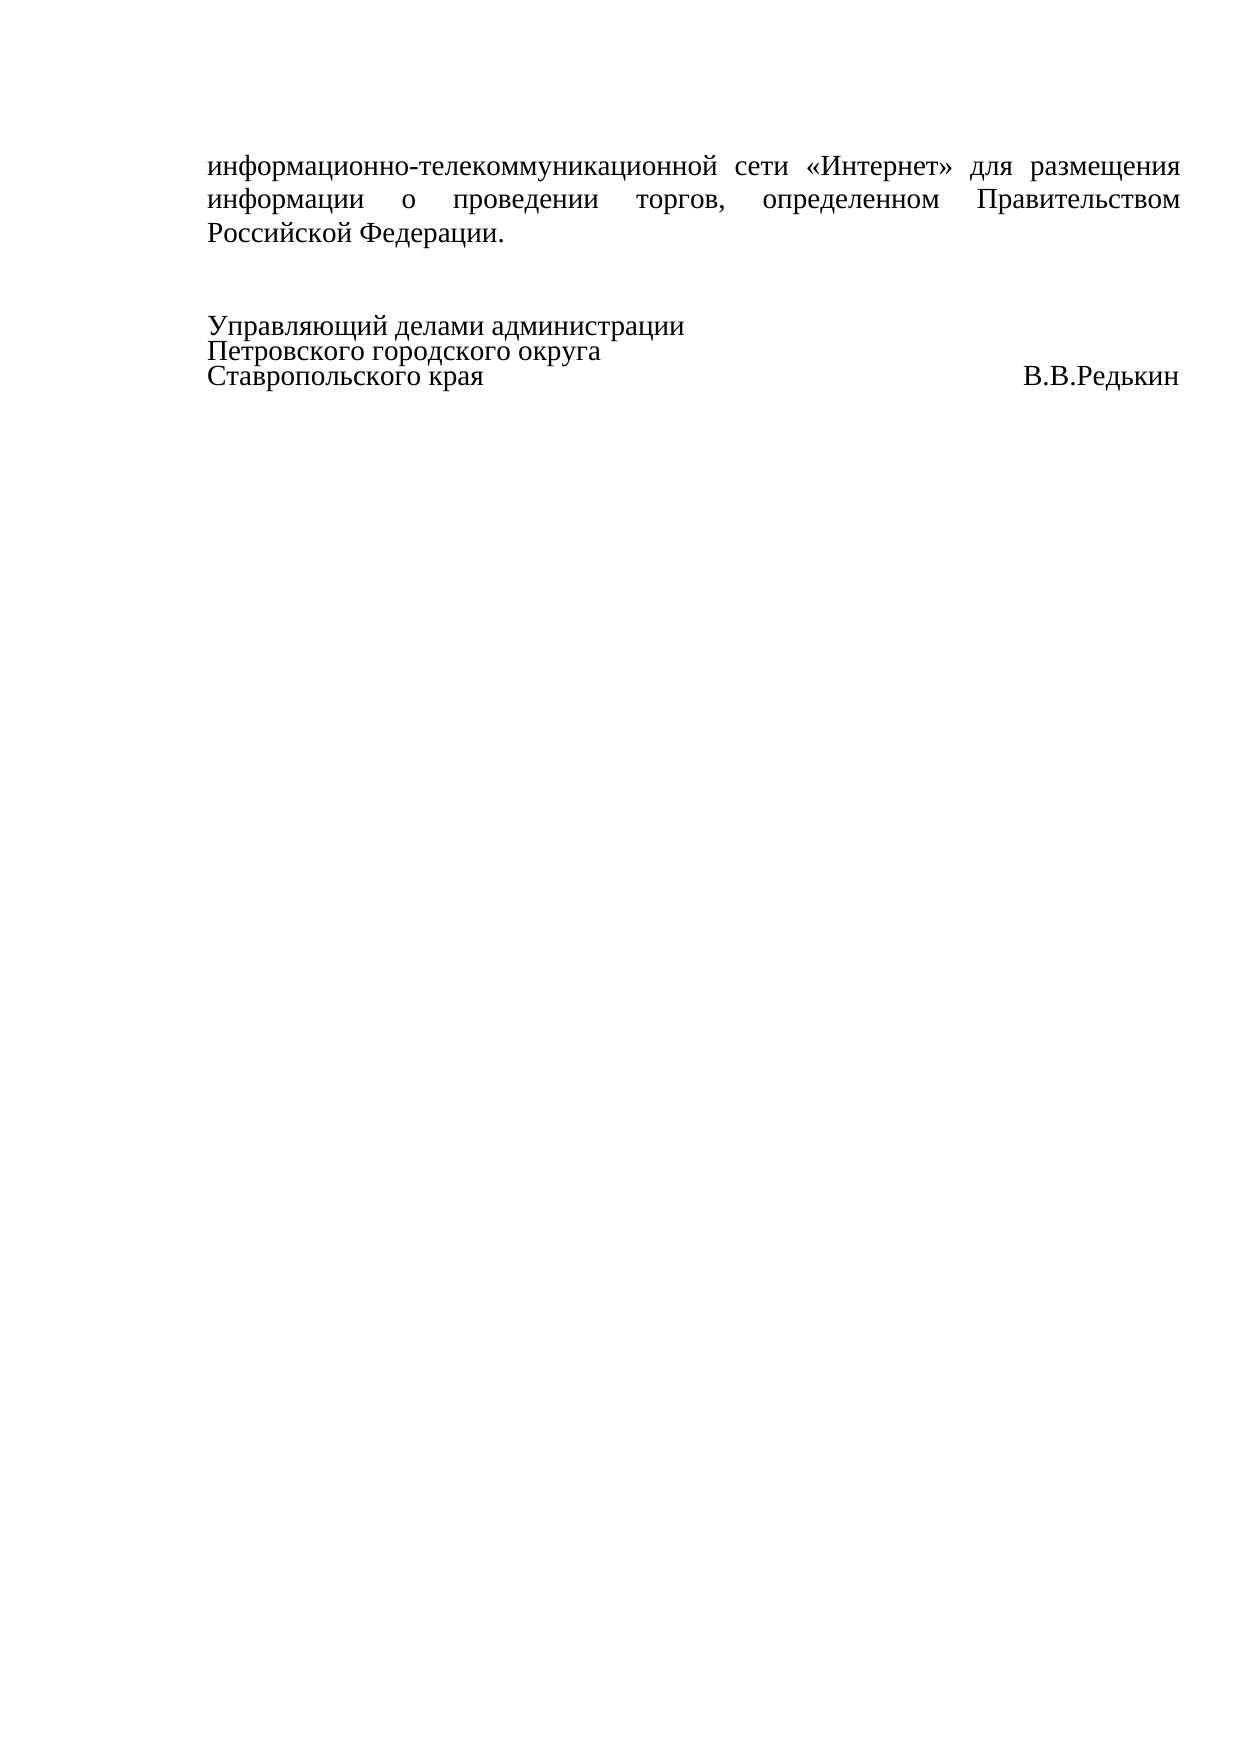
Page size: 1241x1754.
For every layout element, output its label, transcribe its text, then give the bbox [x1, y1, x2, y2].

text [207, 148, 1181, 248]
text Петровского городского округа [207, 340, 1181, 365]
text Управляющий делами администрации [207, 315, 1181, 340]
text Ставропольского края В.В.Редькин [207, 365, 1181, 390]
